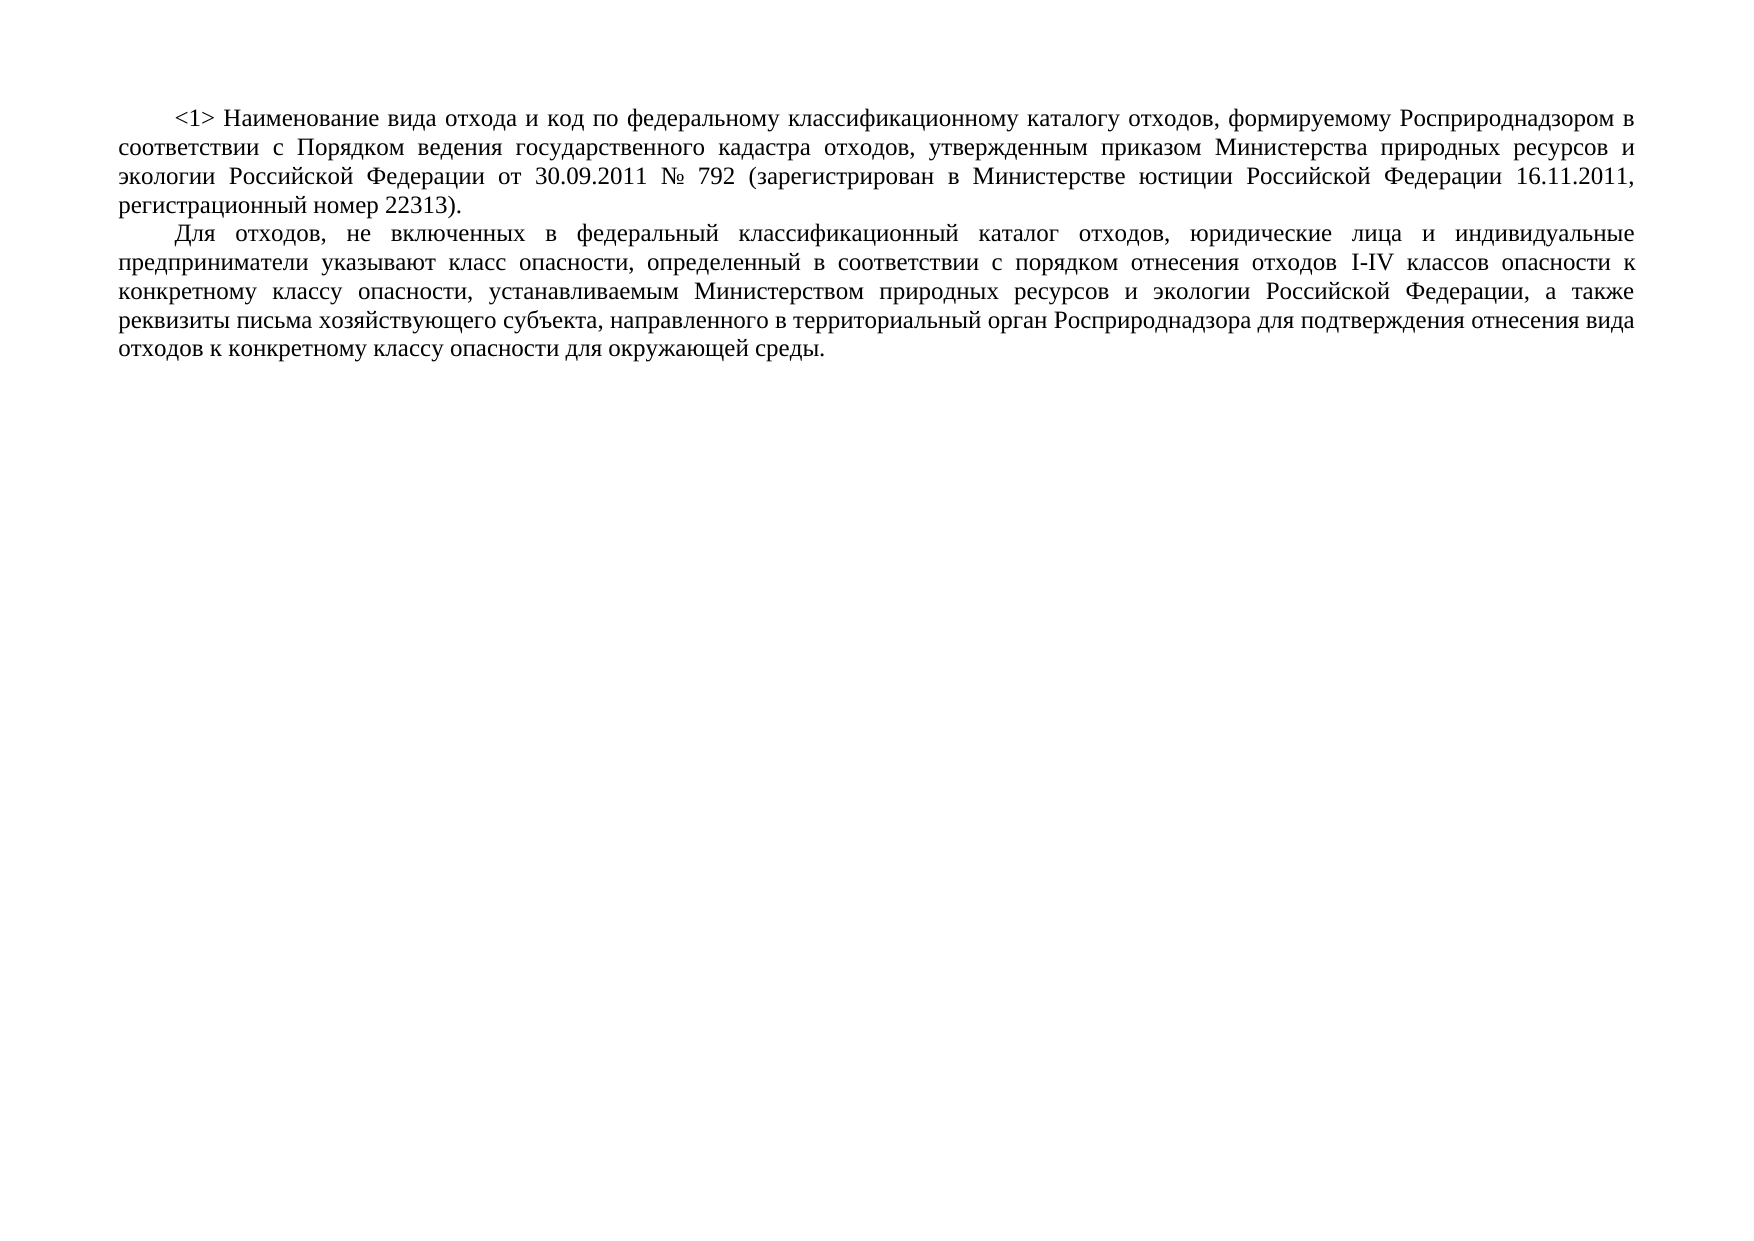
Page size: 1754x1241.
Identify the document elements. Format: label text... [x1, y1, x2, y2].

text <1> Наименование вида отхода и код по федеральному классификационному каталогу отходов, формируемому Росприроднадзором в соответствии с Порядком ведения государственного кадастра отходов, утвержденным приказом Министерства природных ресурсов и экологии Российской Федерации от 30.09.2011 № 792 (зарегистрирован в Министерстве юстиции Российской Федерации 16.11.2011, регистрационный номер 22313). [118, 103, 1636, 218]
text Для отходов, не включенных в федеральный классификационный каталог отходов, юридические лица и индивидуальные предприниматели указывают класс опасности, определенный в соответствии с порядком отнесения отходов I-IV классов опасности к конкретному классу опасности, устанавливаемым Министерством природных ресурсов и экологии Российской Федерации, а также реквизиты письма хозяйствующего субъекта, направленного в территориальный орган Росприроднадзора для подтверждения отнесения вида отходов к конкретному классу опасности для окружающей среды. [118, 218, 1636, 362]
